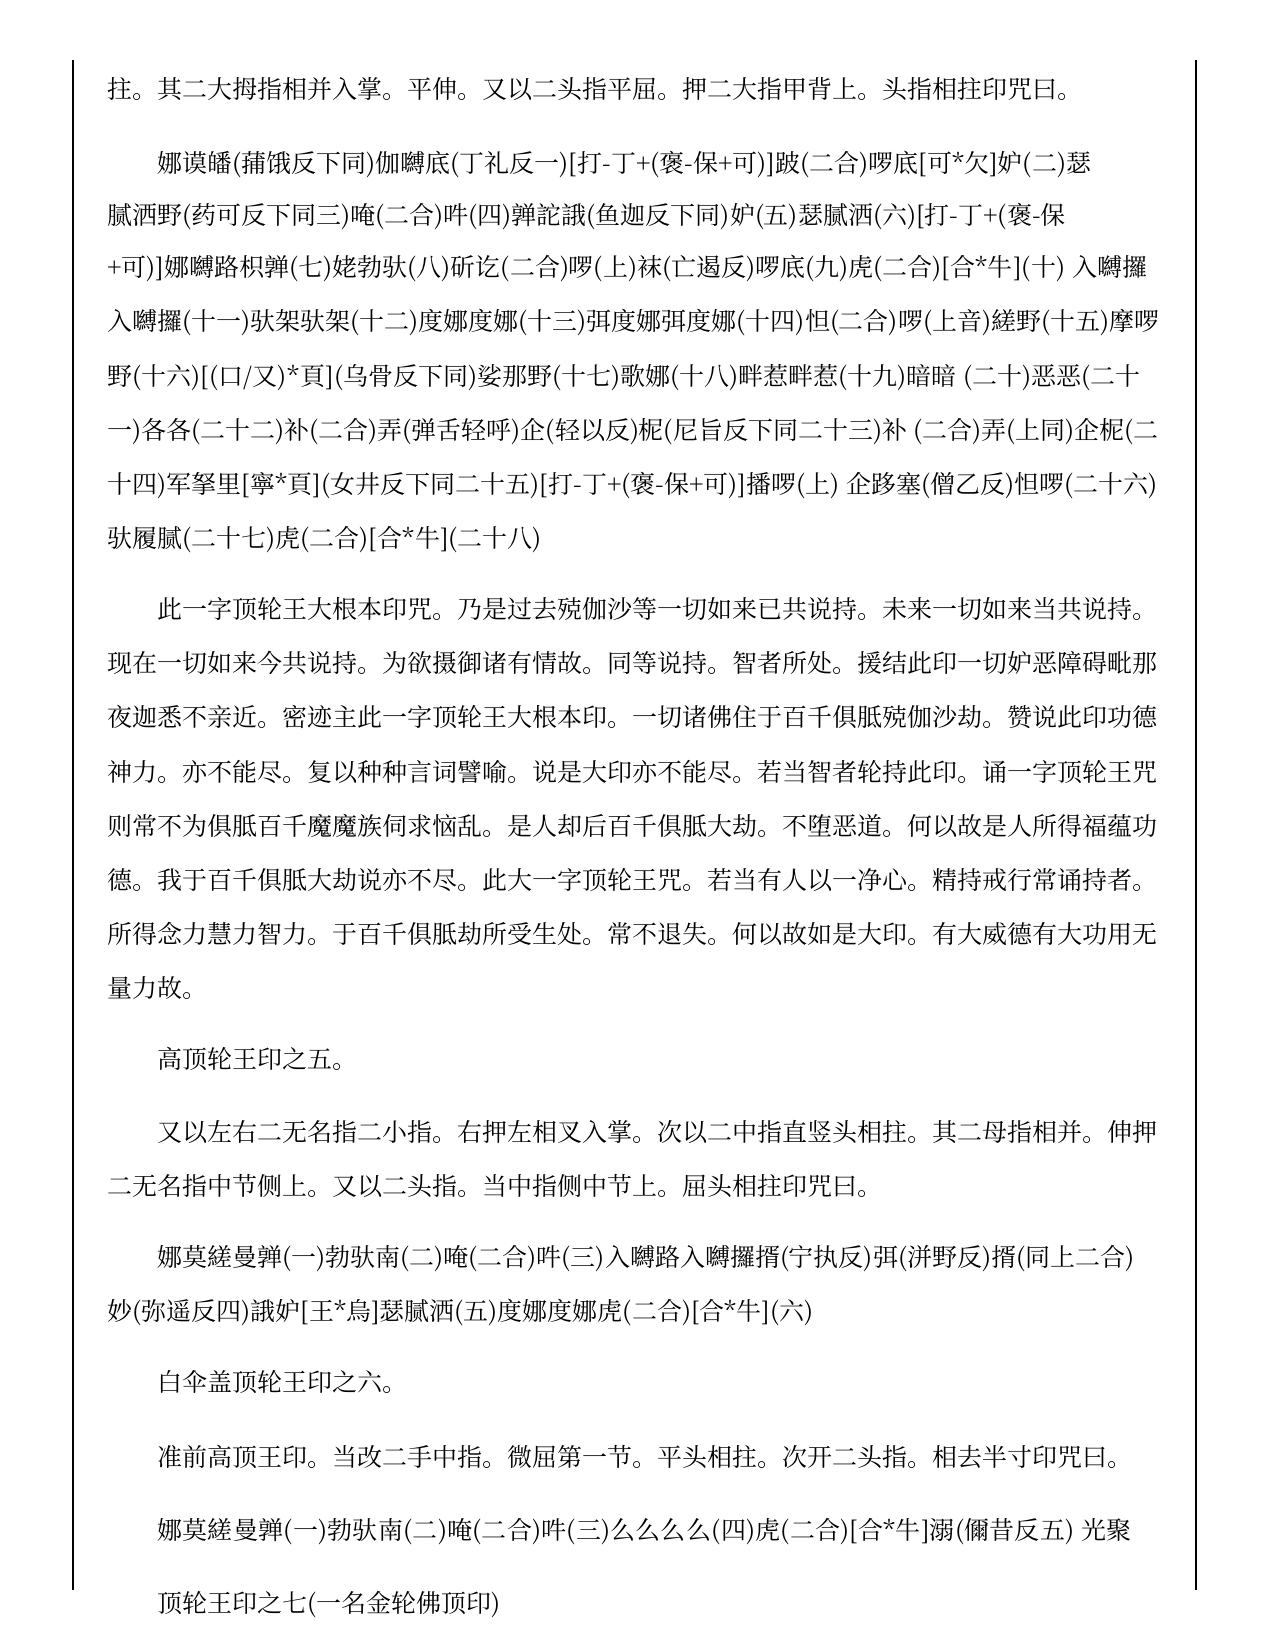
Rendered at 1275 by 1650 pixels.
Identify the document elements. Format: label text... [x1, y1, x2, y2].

text 准前高顶王印。当改二手中指。微屈第一节。平头相拄。次开二头指。相去半寸印咒曰。娜莫縒曼亸(一)勃驮南(二)唵(二合)吽(三)么么么么(四)虎(二合)[合*牛]溺(儞昔反五) 光聚顶轮王印之七(一名金轮佛顶印) [157, 1438, 1134, 1619]
text 又以左右二无名指二小指。右押左相叉入掌。次以二中指直竖头相拄。其二母指相并。伸押二无名指中节侧上。又以二头指。当中指侧中节上。屈头相拄印咒曰。 [107, 1113, 1159, 1203]
text 娜谟皤(蒱饿反下同)伽嚩底(丁礼反一)[打-丁+(褒-保+可)]跛(二合)啰底[可*欠]妒(二)瑟 [157, 143, 1183, 179]
text 此一字顶轮王大根本印咒。乃是过去殑伽沙等一切如来已共说持。未来一切如来当共说持。现在一切如来今共说持。为欲摄御诸有情故。同等说持。智者所处。援结此印一切妒恶障碍毗那夜迦悉不亲近。密迹主此一字顶轮王大根本印。一切诸佛住于百千俱胝殑伽沙劫。赞说此印功德神力。亦不能尽。复以种种言词譬喻。说是大印亦不能尽。若当智者轮持此印。诵一字顶轮王咒则常不为俱胝百千魔魔族伺求恼乱。是人却后百千俱胝大劫。不堕恶道。何以故是人所得福蕴功德。我于百千俱胝大劫说亦不尽。此大一字顶轮王咒。若当有人以一净心。精持戒行常诵持者。所得念力慧力智力。于百千俱胝劫所受生处。常不退失。何以故如是大印。有大威德有大功用无量力故。 [107, 590, 1159, 1005]
text 白伞盖顶轮王印之六。 [157, 1363, 1183, 1399]
text 娜莫縒曼亸(一)勃驮南(二)唵(二合)吽(三)入嚩路入嚩攞揟(宁执反)弭(洴野反)揟(同上二合)妙(弥遥反四)誐妒[王*烏]瑟腻洒(五)度娜度娜虎(二合)[合*牛](六) [107, 1238, 1157, 1328]
text 高顶轮王印之五。 [157, 1040, 1183, 1076]
text 腻洒野(药可反下同三)唵(二合)吽(四)亸詑誐(鱼迦反下同)妒(五)瑟腻洒(六)[打-丁+(褒-保 [107, 196, 1183, 232]
text 拄。其二大拇指相并入掌。平伸。又以二头指平屈。押二大指甲背上。头指相拄印咒曰。 [107, 70, 1183, 106]
text +可)]娜嚩路枳亸(七)姥勃驮(八)斫讫(二合)啰(上)袜(亡遏反)啰底(九)虎(二合)[合*牛](十) 入嚩攞入嚩攞(十一)驮架驮架(十二)度娜度娜(十三)弭度娜弭度娜(十四)怛(二合)啰(上音)縒野(十五)摩啰野(十六)[(口/又)*頁](乌骨反下同)娑那野(十七)歌娜(十八)畔惹畔惹(十九)暗暗 (二十)恶恶(二十一)各各(二十二)补(二合)弄(弹舌轻呼)企(轻以反)柅(尼旨反下同二十三)补 (二合)弄(上同)企柅(二十四)军拏里[寧*頁](女井反下同二十五)[打-丁+(褒-保+可)]播啰(上) 企跢塞(僧乙反)怛啰(二十六)驮履腻(二十七)虎(二合)[合*牛](二十八) [107, 248, 1169, 555]
